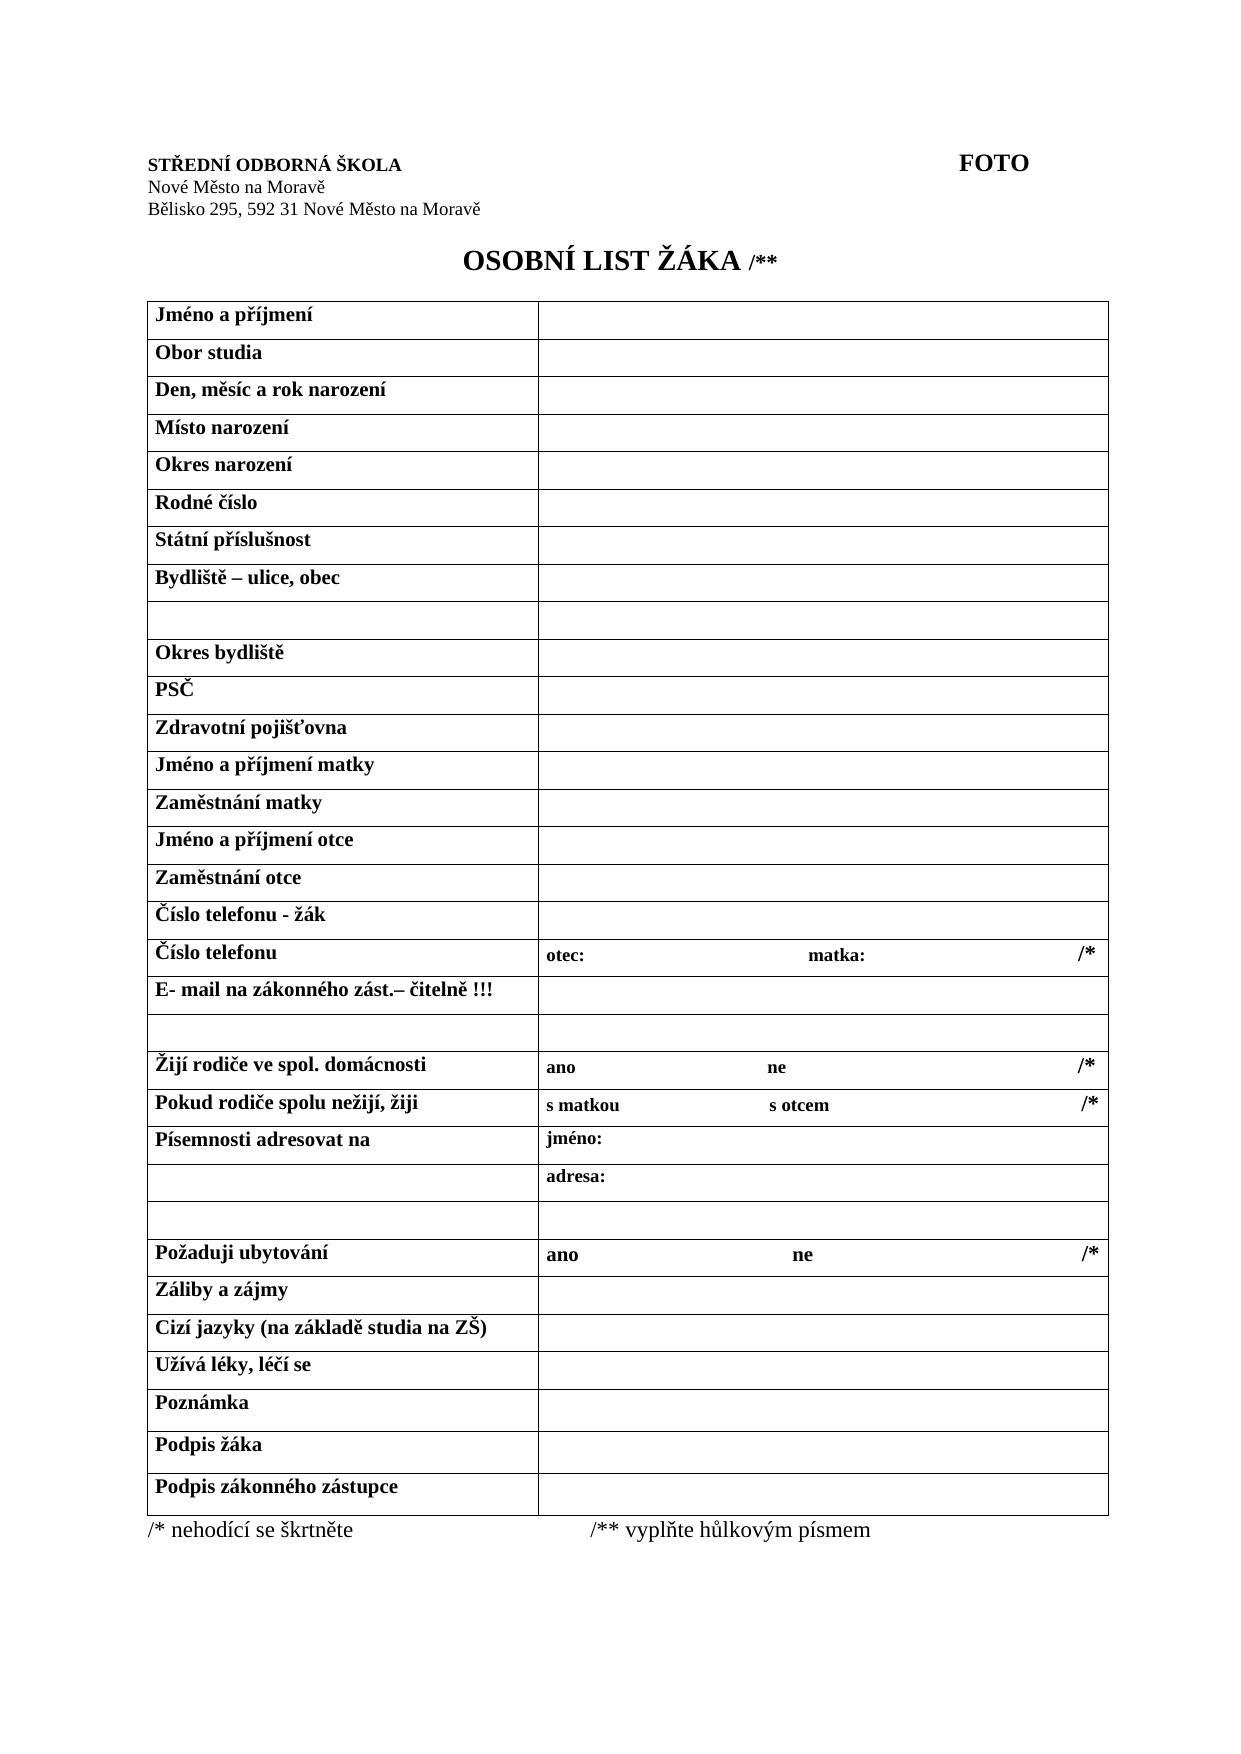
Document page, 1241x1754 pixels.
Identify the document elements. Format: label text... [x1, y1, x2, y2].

table_cell Poznámka [148, 1390, 538, 1431]
table_cell [539, 977, 1108, 1014]
table_cell [539, 865, 1108, 901]
table_cell adresa: [539, 1165, 1108, 1201]
table_cell [539, 752, 1108, 789]
title STŘEDNÍ ODBORNÁ ŠKOLA FOTO [148, 148, 1093, 176]
table_cell otec: matka: /* [539, 940, 1108, 976]
text Nové Město na Moravě [148, 176, 1093, 198]
table_cell [539, 452, 1108, 489]
table_cell [539, 602, 1108, 639]
table_cell Zaměstnání matky [148, 790, 538, 826]
table_cell [539, 677, 1108, 714]
table_cell [539, 1277, 1108, 1314]
table_cell Pokud rodiče spolu nežijí, žiji [148, 1090, 538, 1126]
table_cell Bydliště – ulice, obec [148, 565, 538, 601]
table_cell Místo narození [148, 415, 538, 451]
table_cell [148, 602, 538, 639]
table_cell s matkou s otcem /* [539, 1090, 1108, 1126]
table_cell Cizí jazyky (na základě studia na ZŠ) [148, 1315, 538, 1351]
table_cell Číslo telefonu [148, 940, 538, 976]
table_cell [148, 1165, 538, 1201]
table_cell Okres narození [148, 452, 538, 489]
table_cell [539, 715, 1108, 751]
table_cell Jméno a příjmení matky [148, 752, 538, 789]
table_cell [539, 1390, 1108, 1431]
table_cell [539, 565, 1108, 601]
table_cell Zaměstnání otce [148, 865, 538, 901]
table_header Jméno a příjmení [148, 302, 538, 339]
table_cell [539, 1432, 1108, 1473]
table_cell [539, 1315, 1108, 1351]
table_cell [539, 377, 1108, 414]
table_cell [539, 640, 1108, 676]
table_cell Den, měsíc a rok narození [148, 377, 538, 414]
table_cell Podpis zákonného zástupce [148, 1474, 538, 1515]
table_cell [539, 1202, 1108, 1239]
table_cell [539, 415, 1108, 451]
table_cell [539, 827, 1108, 864]
table_cell Číslo telefonu - žák [148, 902, 538, 939]
table_cell Zdravotní pojišťovna [148, 715, 538, 751]
table_cell [539, 490, 1108, 526]
table_cell Žijí rodiče ve spol. domácnosti [148, 1052, 538, 1089]
table_cell Podpis žáka [148, 1432, 538, 1473]
table_cell Jméno a příjmení otce [148, 827, 538, 864]
table_cell [539, 790, 1108, 826]
text /* nehodící se škrtněte /** vyplňte hůlkovým písmem [148, 1516, 1093, 1543]
table_cell [539, 902, 1108, 939]
table_cell jméno: [539, 1127, 1108, 1164]
table_cell ano ne /* [539, 1240, 1108, 1276]
table_cell PSČ [148, 677, 538, 714]
text Bělisko 295, 592 31 Nové Město na Moravě [148, 198, 1093, 219]
table_cell ano ne /* [539, 1052, 1108, 1089]
table_cell [539, 1352, 1108, 1389]
table_cell Obor studia [148, 340, 538, 376]
table_cell Rodné číslo [148, 490, 538, 526]
table_cell [148, 1202, 538, 1239]
table_cell E- mail na zákonného zást.– čitelně !!! [148, 977, 538, 1014]
table_cell Státní příslušnost [148, 527, 538, 564]
table_cell Okres bydliště [148, 640, 538, 676]
table_cell [539, 1015, 1108, 1051]
table_cell [539, 340, 1108, 376]
table_cell [539, 1474, 1108, 1515]
table_cell Požaduji ubytování [148, 1240, 538, 1276]
table_cell [539, 527, 1108, 564]
subtitle OSOBNÍ LIST ŽÁKA /** [148, 243, 1093, 277]
table_cell Písemnosti adresovat na [148, 1127, 538, 1164]
table_cell Užívá léky, léčí se [148, 1352, 538, 1389]
table_cell [148, 1015, 538, 1051]
table_header [539, 302, 1108, 339]
table_cell Záliby a zájmy [148, 1277, 538, 1314]
